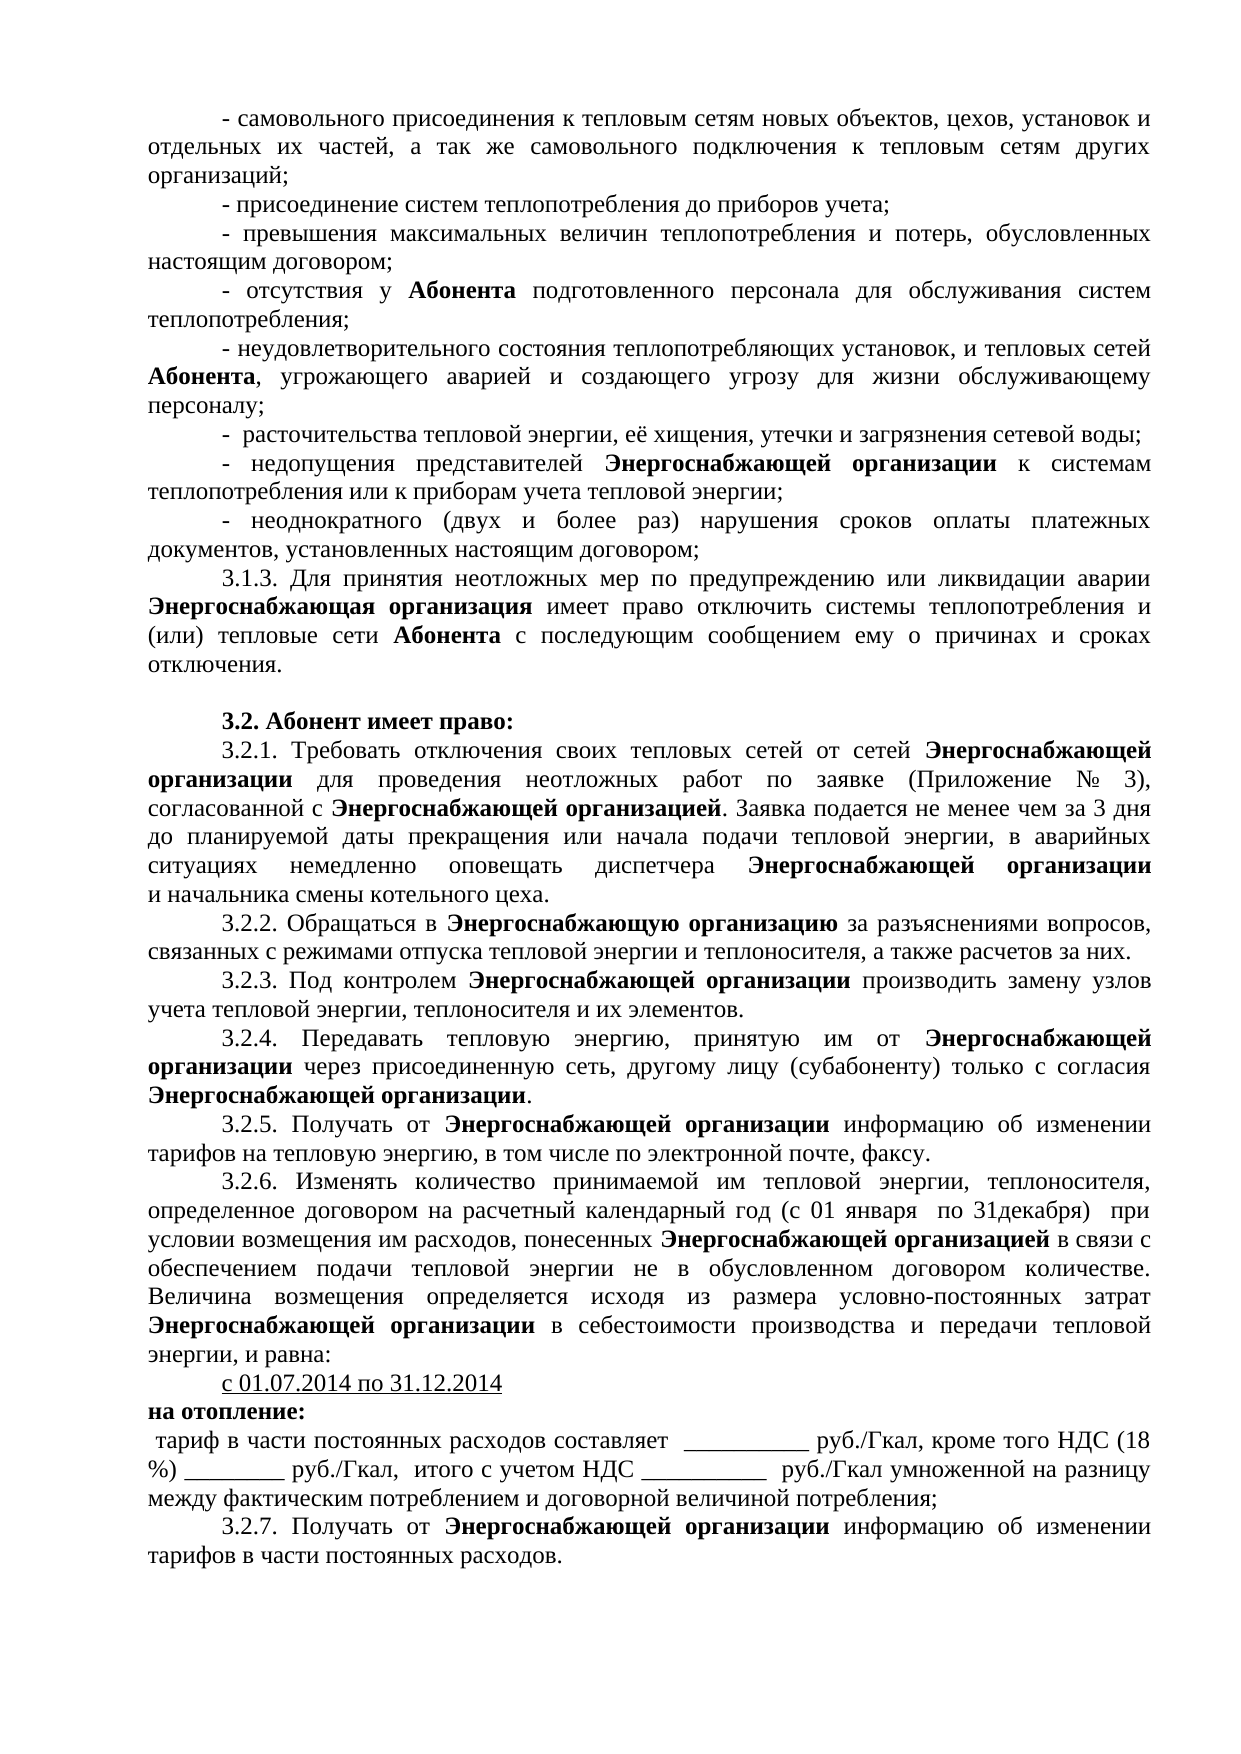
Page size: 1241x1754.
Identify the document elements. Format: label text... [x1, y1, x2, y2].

text - неоднократного (двух и более раз) нарушения сроков оплаты платежных документов, установленных настоящим договором; [148, 505, 1152, 563]
text 3.2.2. Обращаться в Энергоснабжающую организацию за разъяснениями вопросов, связанных с режимами отпуска тепловой энергии и теплоносителя, а также расчетов за них. [148, 908, 1152, 965]
text - присоединение систем теплопотребления до приборов учета; [148, 189, 1152, 218]
text на отопление: [148, 1396, 1152, 1425]
text 3.2.4. Передавать тепловую энергию, принятую им от Энергоснабжающей организации через присоединенную сеть, другому лицу (субабоненту) только с согласия Энергоснабжающей организации. [148, 1023, 1152, 1109]
text 3.1.3. Для принятия неотложных мер по предупреждению или ликвидации аварии Энергоснабжающая организация имеет право отключить системы теплопотребления и (или) тепловые сети Абонента с последующим сообщением ему о причинах и сроках отключения. [148, 563, 1152, 678]
text - неудовлетворительного состояния теплопотребляющих установок, и тепловых сетей Абонента, угрожающего аварией и создающего угрозу для жизни обслуживающему персоналу; [148, 333, 1152, 419]
text 3.2.1. Требовать отключения своих тепловых сетей от сетей Энергоснабжающей организации для проведения неотложных работ по заявке (Приложение № 3), согласованной с Энергоснабжающей организацией. Заявка подается не менее чем за 3 дня до планируемой даты прекращения или начала подачи тепловой энергии, в аварийных ситуациях немедленно оповещать диспетчера Энергоснабжающей организации и начальника смены котельного цеха. [148, 735, 1152, 908]
text 3.2.3. Под контролем Энергоснабжающей организации производить замену узлов учета тепловой энергии, теплоносителя и их элементов. [148, 965, 1152, 1023]
text - отсутствия у Абонента подготовленного персонала для обслуживания систем теплопотребления; [148, 275, 1152, 333]
text 3.2.7. Получать от Энергоснабжающей организации информацию об изменении тарифов в части постоянных расходов. [148, 1511, 1152, 1569]
text - недопущения представителей Энергоснабжающей организации к системам теплопотребления или к приборам учета тепловой энергии; [148, 448, 1152, 505]
text тариф в части постоянных расходов составляет __________ руб./Гкал, кроме того НДС (18 %) ________ руб./Гкал, итого с учетом НДС __________ руб./Гкал умноженной на разницу между фактическим потреблением и договорной величиной потребления; [148, 1425, 1152, 1511]
text 3.2.6. Изменять количество принимаемой им тепловой энергии, теплоносителя, определенное договором на расчетный календарный год (с 01 января по 31декабря) при условии возмещения им расходов, понесенных Энергоснабжающей организацией в связи с обеспечением подачи тепловой энергии не в обусловленном договором количестве. Величина возмещения определяется исходя из размера условно-постоянных затрат Энергоснабжающей организации в себестоимости производства и передачи тепловой энергии, и равна: [148, 1166, 1152, 1368]
text - превышения максимальных величин теплопотребления и потерь, обусловленных настоящим договором; [148, 218, 1152, 275]
text с 01.07.2014 по 31.12.2014 [148, 1368, 1152, 1396]
text 3.2.5. Получать от Энергоснабжающей организации информацию об изменении тарифов на тепловую энергию, в том числе по электронной почте, факсу. [148, 1109, 1152, 1166]
text - самовольного присоединения к тепловым сетям новых объектов, цехов, установок и отдельных их частей, а так же самовольного подключения к тепловым сетям других организаций; [148, 103, 1152, 189]
text 3.2. Абонент имеет право: [148, 706, 1152, 735]
text - расточительства тепловой энергии, её хищения, утечки и загрязнения сетевой воды; [148, 419, 1152, 448]
